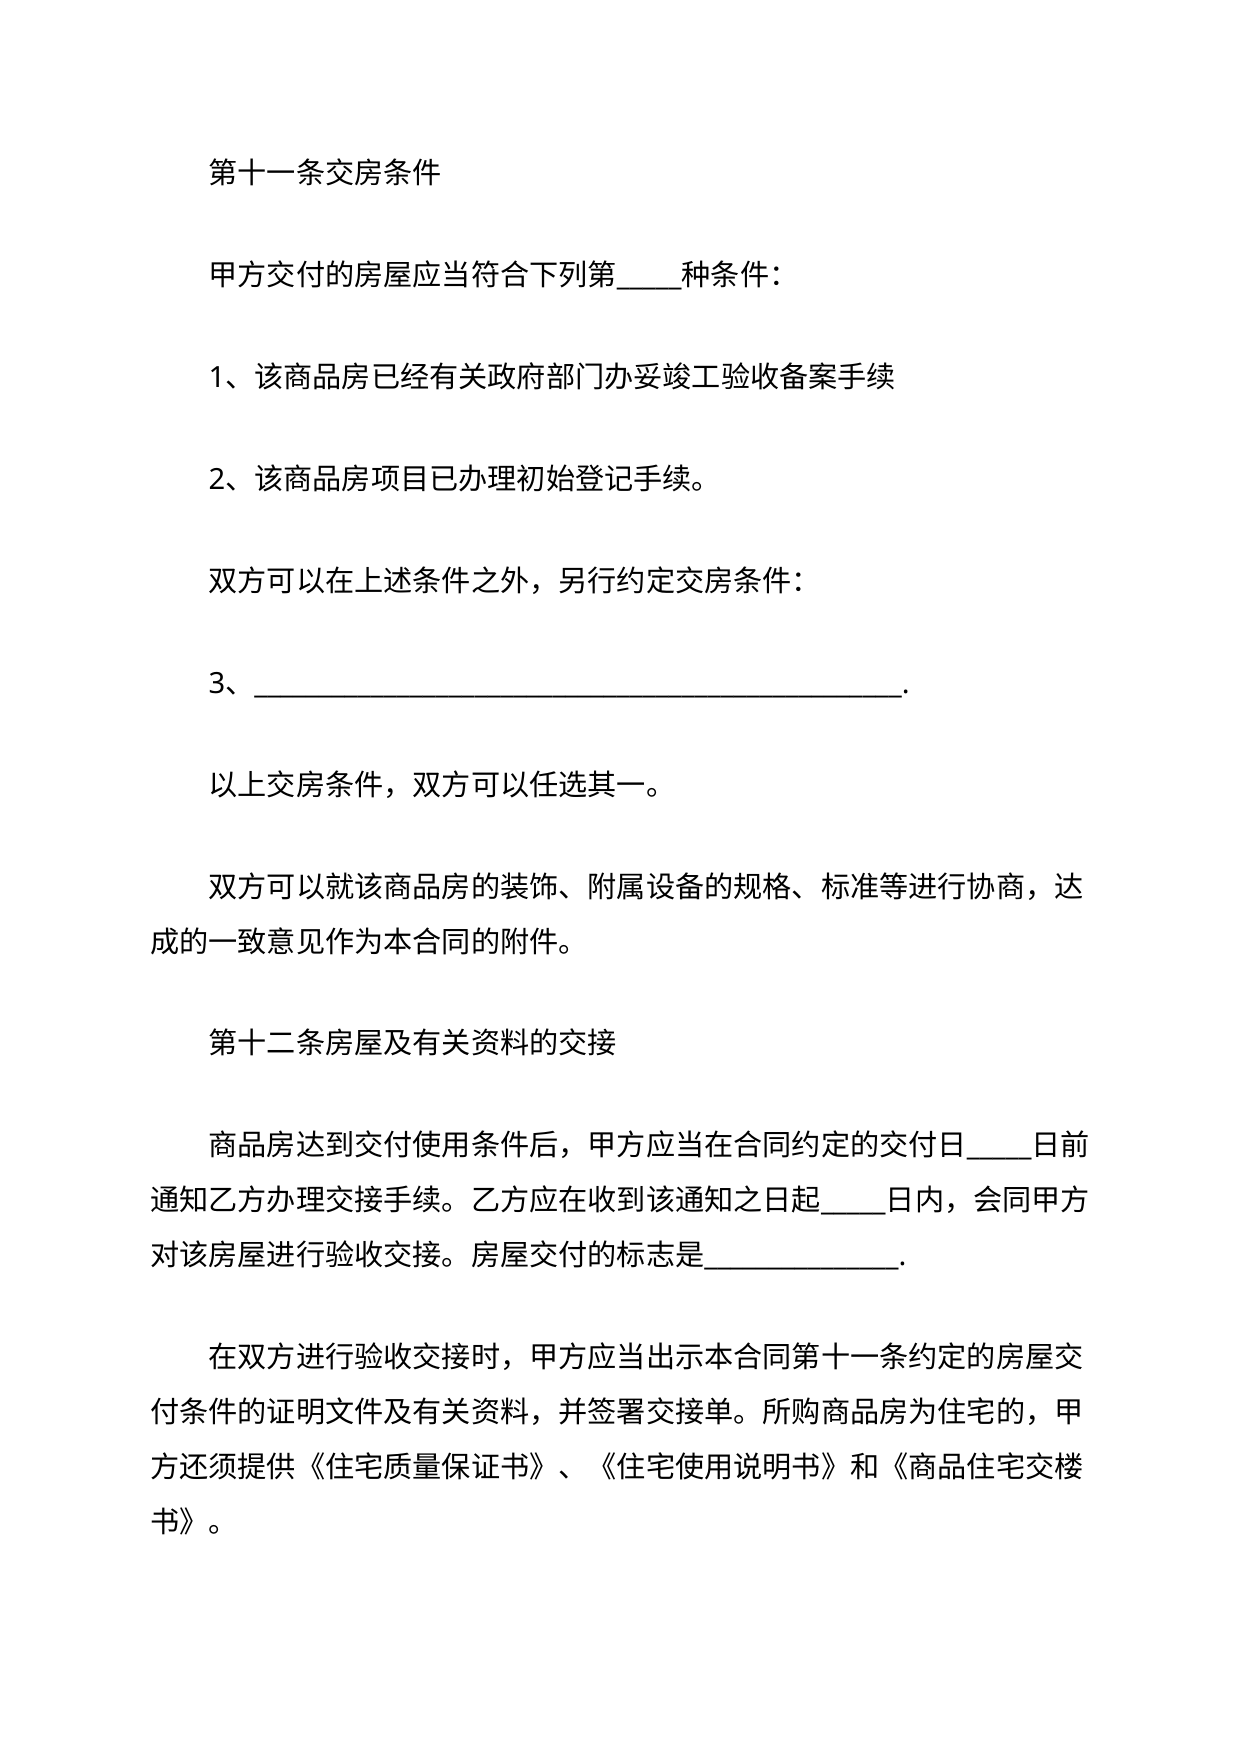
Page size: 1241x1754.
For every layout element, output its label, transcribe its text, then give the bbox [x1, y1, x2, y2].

text 商品房达到交付使用条件后，甲方应当在合同约定的交付日_____日前通知乙方办理交接手续。乙方应在收到该通知之日起_____日内，会同甲方对该房屋进行验收交接。房屋交付的标志是_______________. [150, 1122, 1090, 1274]
text 在双方进行验收交接时，甲方应当出示本合同第十一条约定的房屋交付条件的证明文件及有关资料，并签署交接单。所购商品房为住宅的，甲方还须提供《住宅质量保证书》、《住宅使用说明书》和《商品住宅交楼书》。 [150, 1334, 1090, 1541]
text 甲方交付的房屋应当符合下列第_____种条件： [150, 252, 1090, 294]
text 第十一条交房条件 [150, 150, 1090, 192]
text 2、该商品房项目已办理初始登记手续。 [150, 456, 1090, 498]
text 双方可以在上述条件之外，另行约定交房条件： [150, 558, 1090, 600]
text 1、该商品房已经有关政府部门办妥竣工验收备案手续 [150, 354, 1090, 396]
text 双方可以就该商品房的装饰、附属设备的规格、标准等进行协商，达成的一致意见作为本合同的附件。 [150, 863, 1090, 960]
text 第十二条房屋及有关资料的交接 [150, 1020, 1090, 1062]
text 3、__________________________________________________. [150, 659, 1090, 702]
text 以上交房条件，双方可以任选其一。 [150, 761, 1090, 804]
